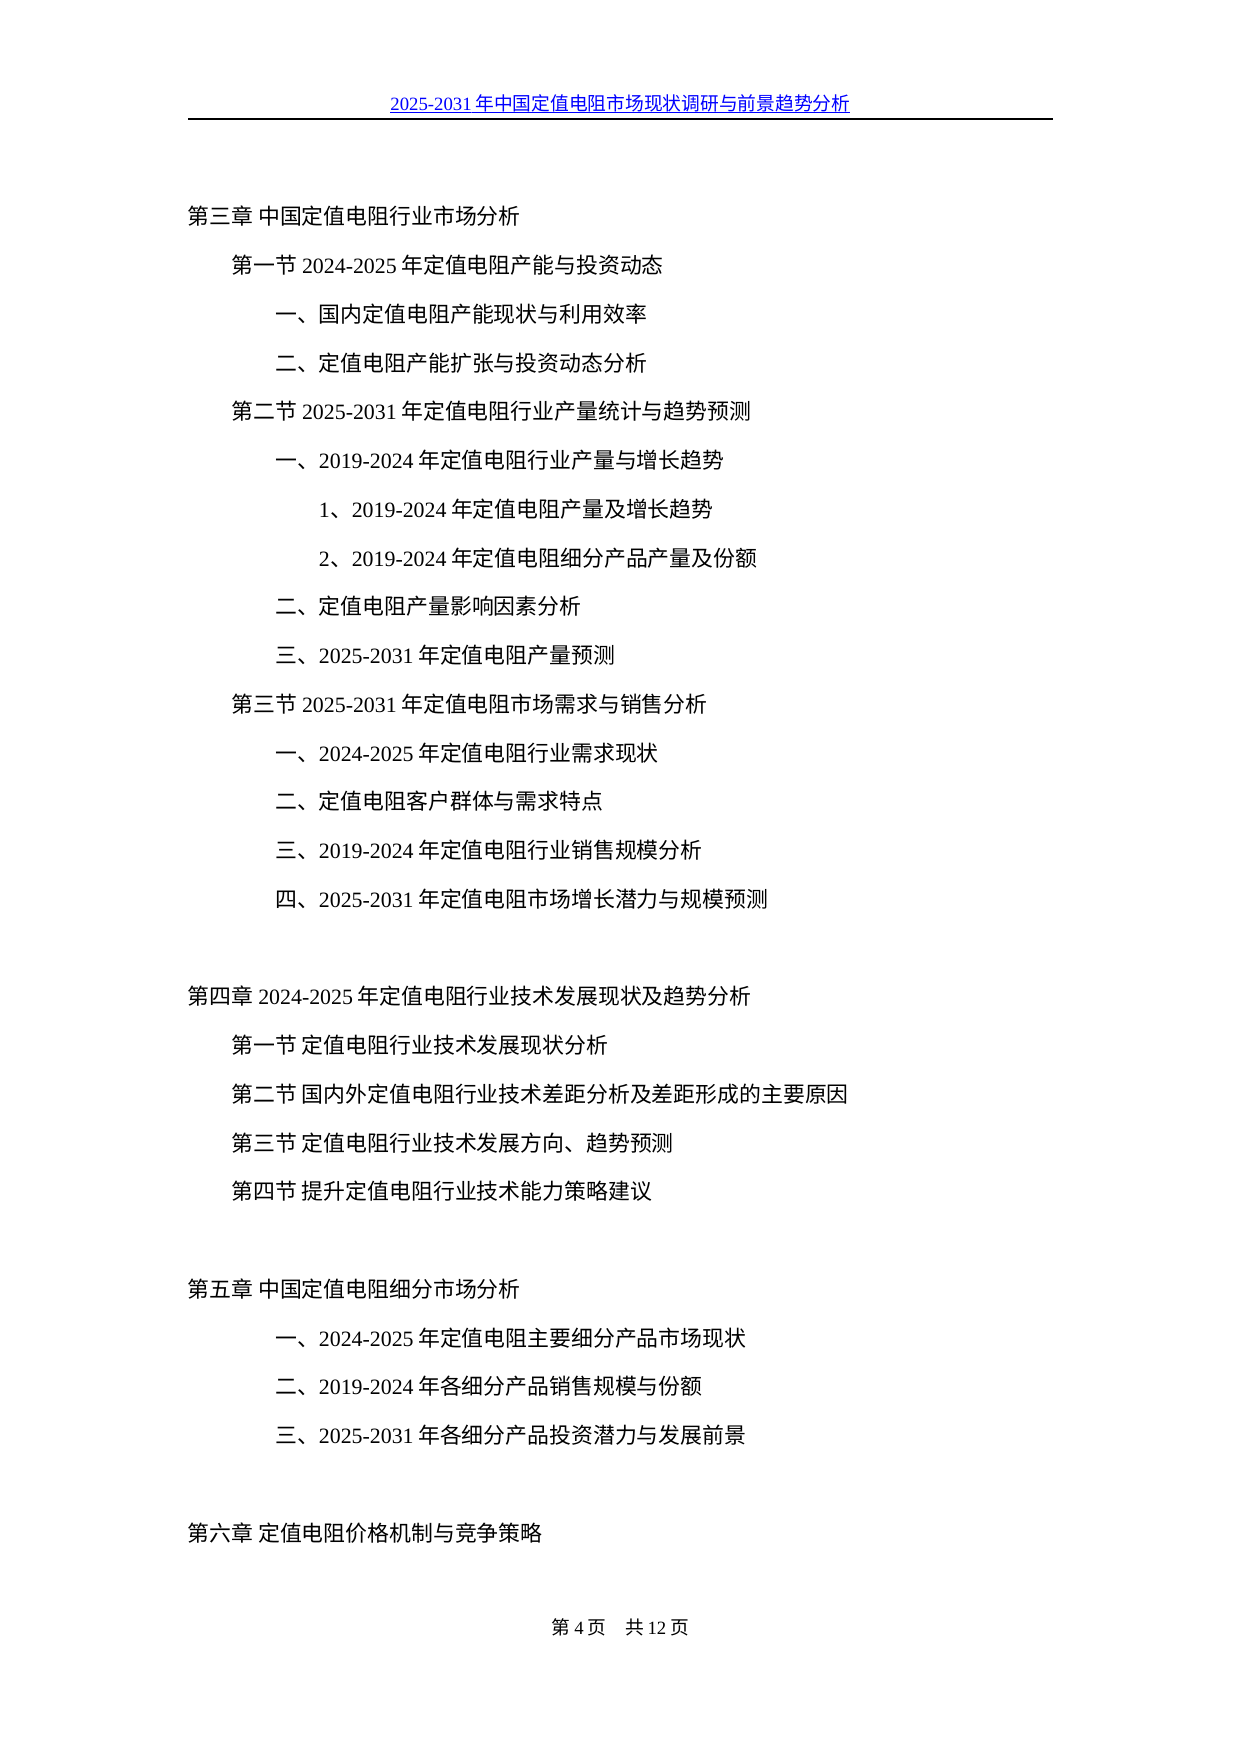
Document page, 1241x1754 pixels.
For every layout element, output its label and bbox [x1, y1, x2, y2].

text [187, 150, 1053, 1548]
